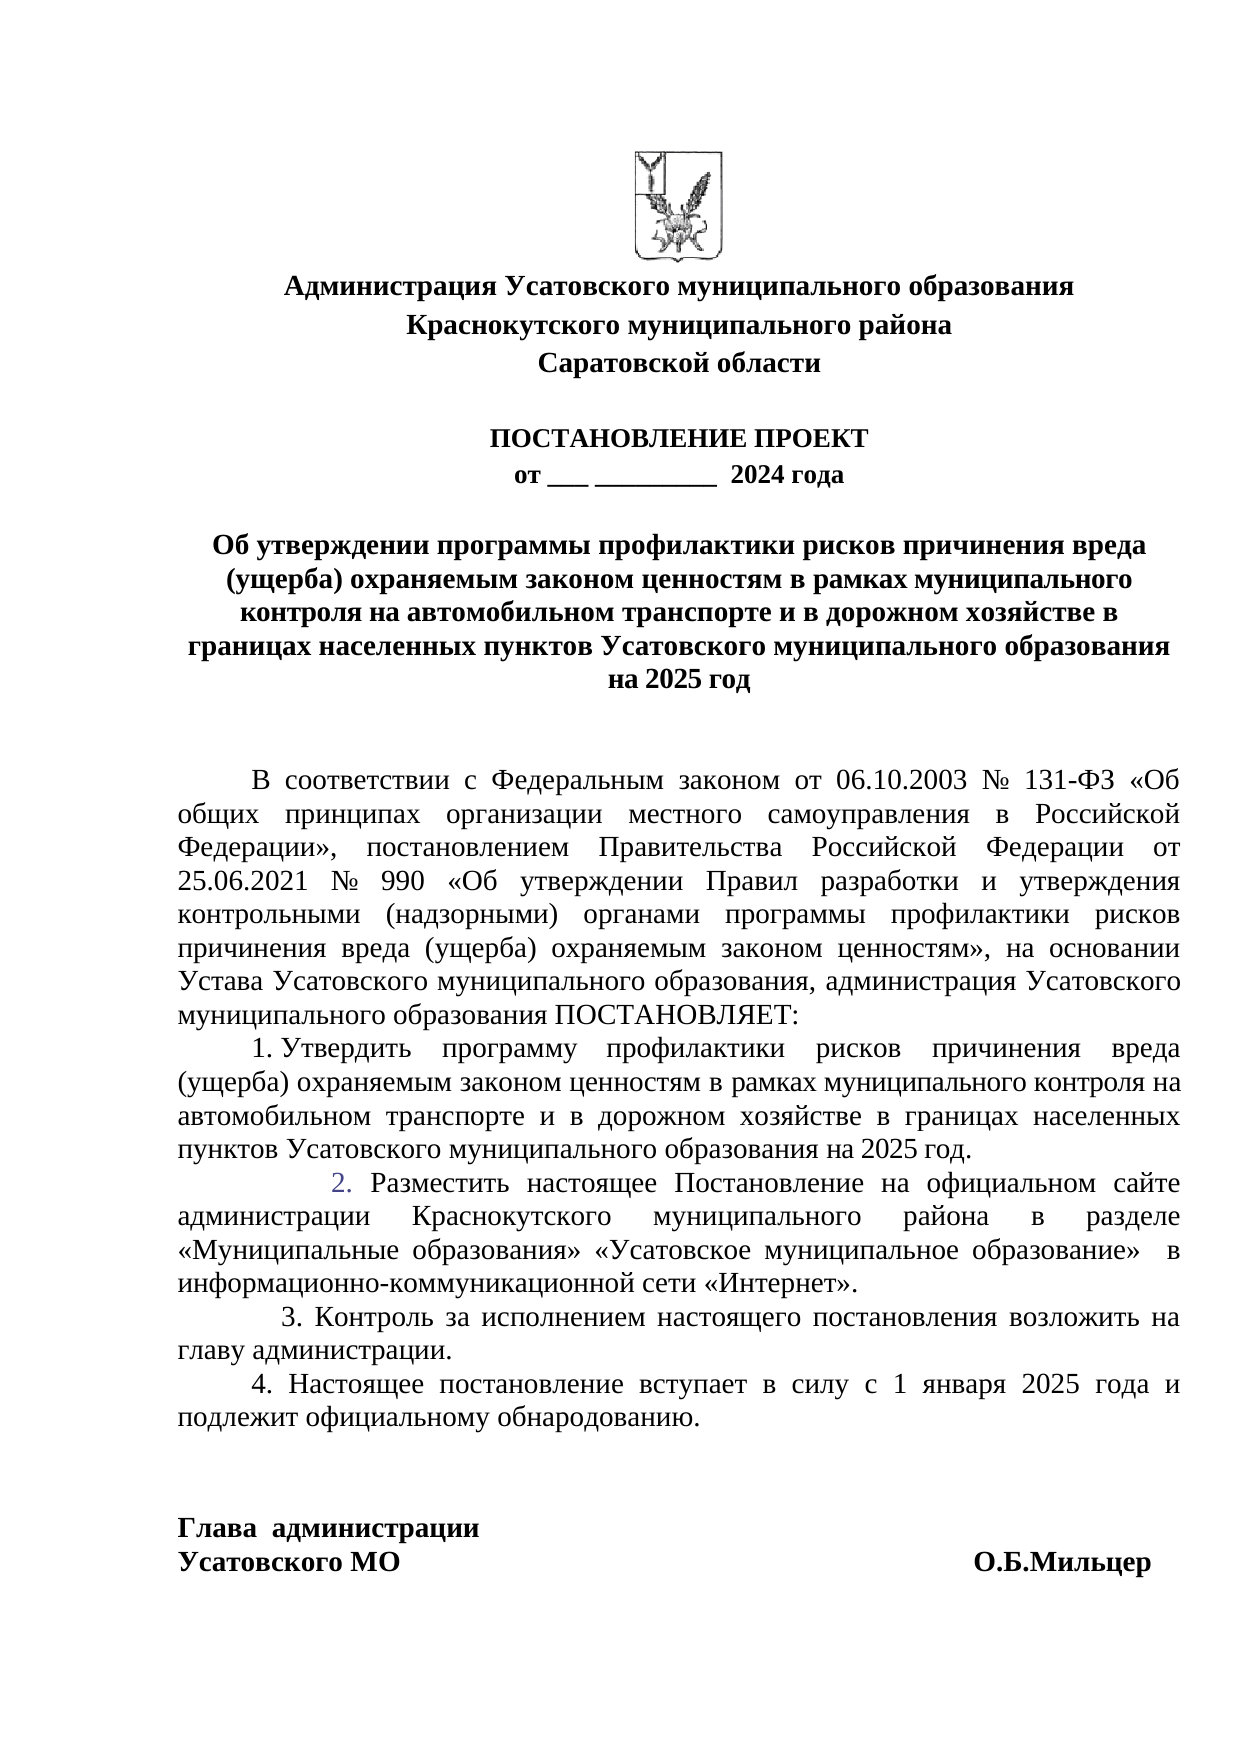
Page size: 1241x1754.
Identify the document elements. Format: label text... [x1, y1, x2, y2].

table_header О.Б.Мильцер [842, 1510, 1163, 1577]
table_header Глава администрации Усатовского МО [166, 1510, 842, 1577]
text 1..Утвердить программу профилактики рисков причинения вреда (ущерба) охраняемым законом ценностям в рамках муниципального контроля на автомобильном транспорте и в дорожном хозяйстве в границах населенных пунктов Усатовского муниципального образования на 2025 год. [177, 1031, 1181, 1165]
text 4. Настоящее постановление вступает в силу с 1 января 2025 года и подлежит официальному обнародованию. [177, 1366, 1181, 1433]
text В соответствии с Федеральным законом от 06.10.2003 № 131-ФЗ «Об общих принципах организации местного самоуправления в Российской Федерации», постановлением Правительства Российской Федерации от 25.06.2021 № 990 «Об утверждении Правил разработки и утверждения контрольными (надзорными) органами программы профилактики рисков причинения вреда (ущерба) охраняемым законом ценностям», на основании Устава Усатовского муниципального образования, администрация Усатовского муниципального образования ПОСТАНОВЛЯЕТ: [177, 762, 1181, 1031]
text Краснокутского муниципального района [177, 307, 1181, 340]
text 2. Разместить настоящее Постановление на официальном сайте администрации Краснокутского муниципального района в разделе «Муниципальные образования» «Усатовское муниципальное образование» в информационно-коммуникационной сети «Интернет». [177, 1165, 1181, 1299]
text от ___ _________ 2024 года [177, 458, 1181, 489]
picture [634, 151, 724, 265]
text Саратовской области [177, 345, 1181, 379]
text Об утверждении программы профилактики рисков причинения вреда (ущерба) охраняемым законом ценностям в рамках муниципального контроля на автомобильном транспорте и в дорожном хозяйстве в границах населенных пунктов Усатовского муниципального образования на 2025 год [177, 527, 1181, 695]
text Администрация Усатовского муниципального образования [177, 268, 1181, 302]
text ПОСТАНОВЛЕНИЕ ПРОЕКТ [177, 422, 1181, 454]
text 3. Контроль за исполнением настоящего постановления возложить на главу администрации. [177, 1299, 1181, 1366]
